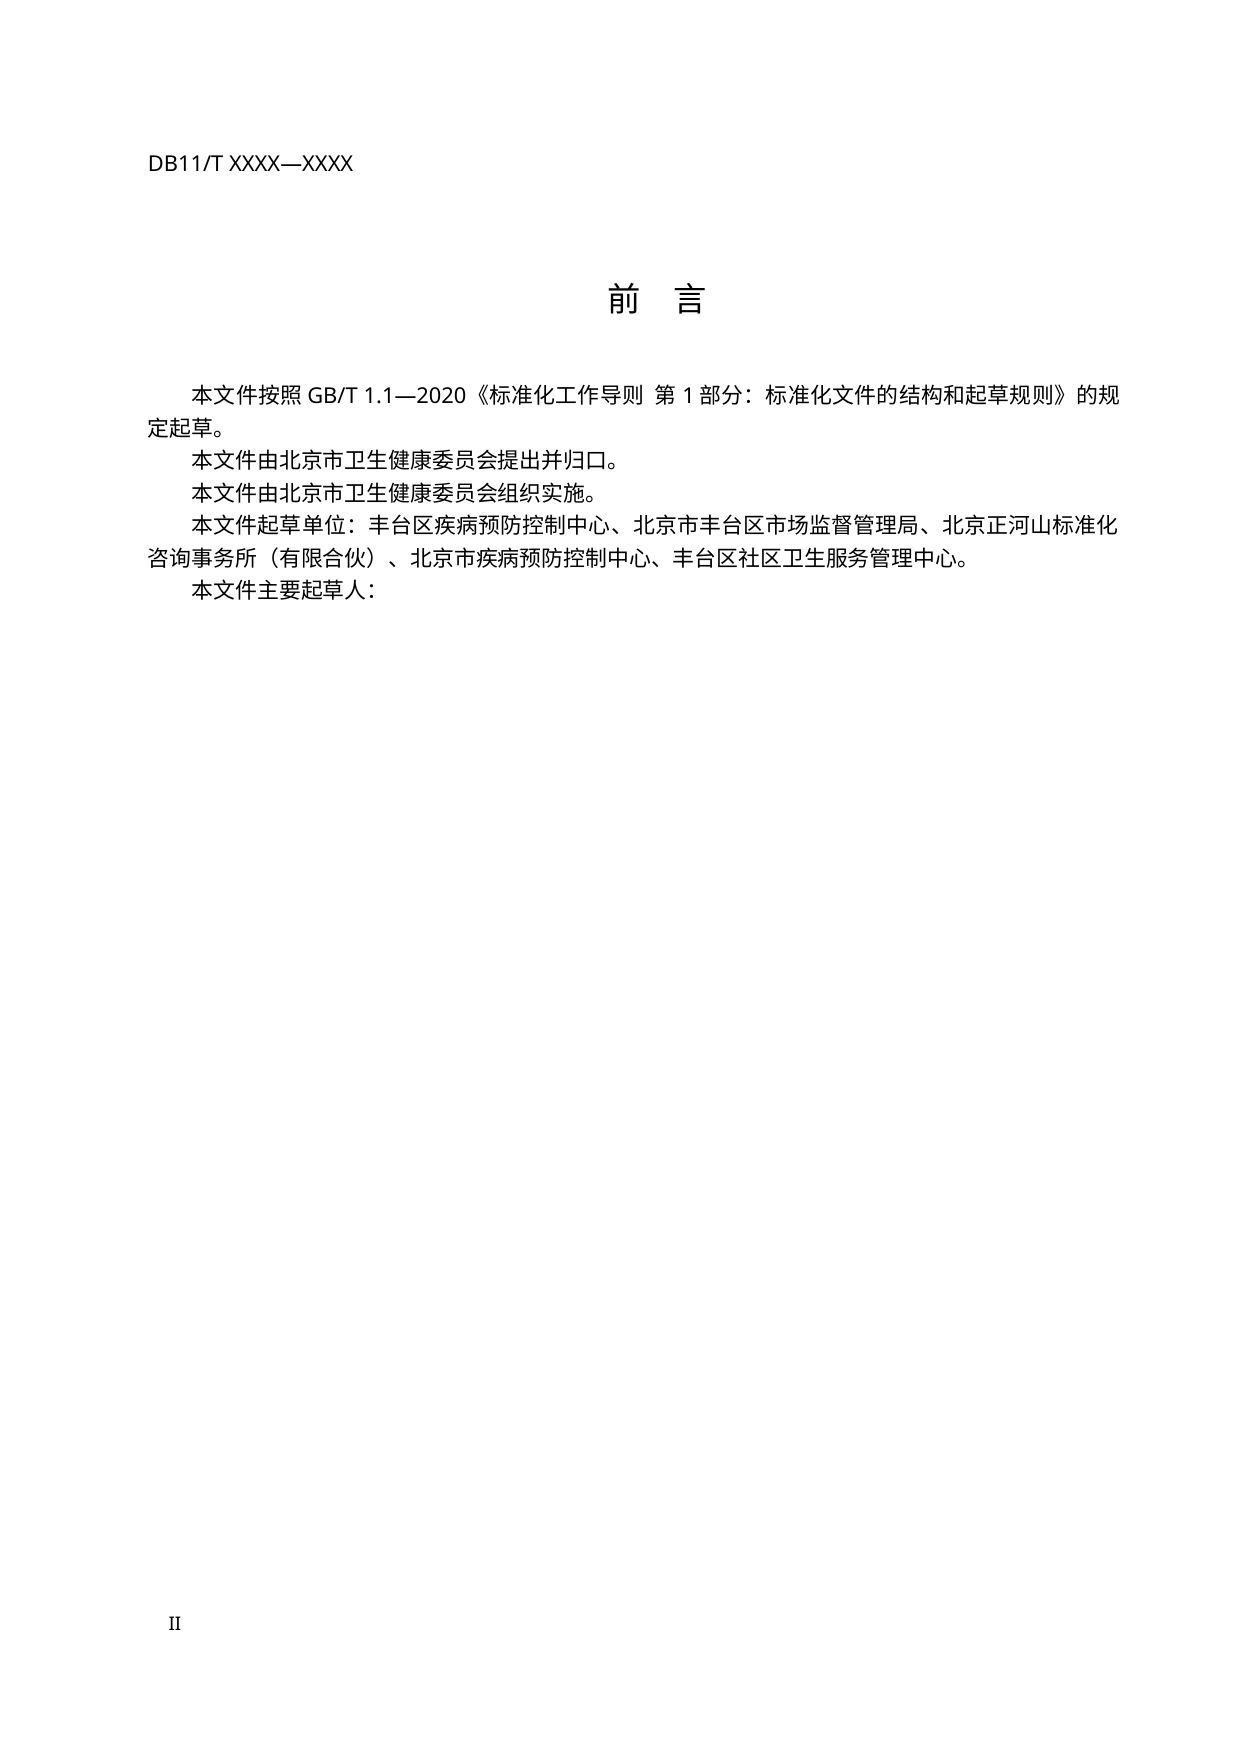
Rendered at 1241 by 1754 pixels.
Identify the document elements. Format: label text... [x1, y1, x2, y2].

text 前言 [148, 264, 1122, 329]
text 本文件由北京市卫生健康委员会提出并归口。 [148, 443, 1122, 476]
text 本文件主要起草人： [148, 573, 1122, 606]
text 本文件起草单位：丰台区疾病预防控制中心、北京市丰台区市场监督管理局、北京正河山标准化咨询事务所（有限合伙）、北京市疾病预防控制中心、丰台区社区卫生服务管理中心。 [148, 508, 1122, 573]
text 本文件由北京市卫生健康委员会组织实施。 [148, 476, 1122, 508]
text 本文件按照GB/T 1.1—2020《标准化工作导则 第1部分：标准化文件的结构和起草规则》的规定起草。 [148, 378, 1122, 443]
